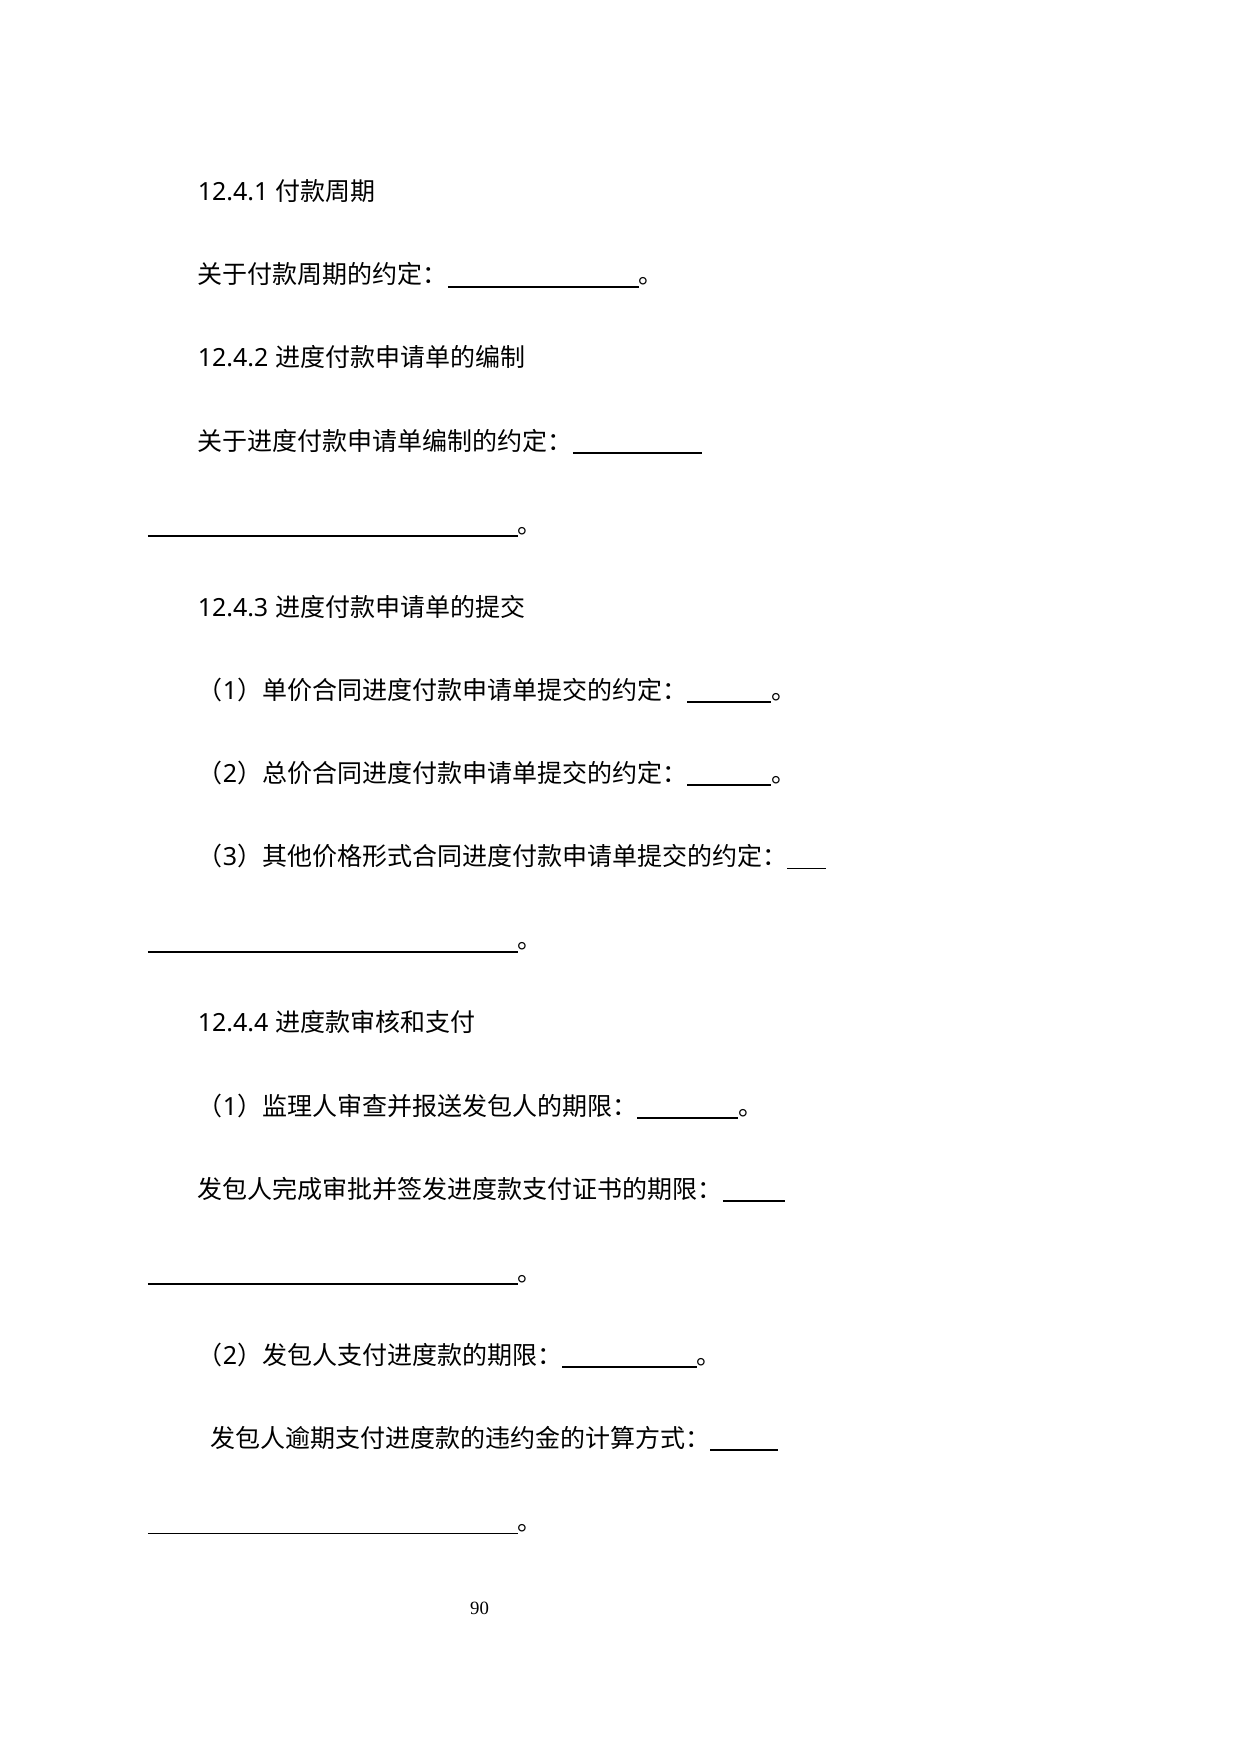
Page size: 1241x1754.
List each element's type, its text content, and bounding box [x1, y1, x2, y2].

text 发包人完成审批并签发进度款支付证书的期限： [148, 1155, 1093, 1220]
text 。 [148, 905, 1093, 970]
text （1）单价合同进度付款申请单提交的约定： 。 [148, 656, 1093, 721]
text 。 [148, 1238, 1093, 1303]
text 12.4.2 进度付款申请单的编制 [148, 323, 1093, 388]
text 发包人逾期支付进度款的违约金的计算方式： [148, 1404, 1093, 1469]
text 关于进度付款申请单编制的约定： [148, 407, 1093, 472]
text 。 [148, 1487, 1093, 1552]
text 12.4.1 付款周期 [148, 157, 1093, 222]
text （3）其他价格形式合同进度付款申请单提交的约定： [148, 822, 1093, 887]
text 关于付款周期的约定： 。 [148, 240, 1093, 305]
text （2）总价合同进度付款申请单提交的约定： 。 [148, 739, 1093, 804]
text 12.4.3 进度付款申请单的提交 [148, 573, 1093, 638]
text （2）发包人支付进度款的期限： 。 [148, 1321, 1093, 1386]
text （1）监理人审查并报送发包人的期限： 。 [148, 1072, 1093, 1137]
text 。 [148, 490, 1093, 555]
text 12.4.4 进度款审核和支付 [148, 988, 1093, 1053]
